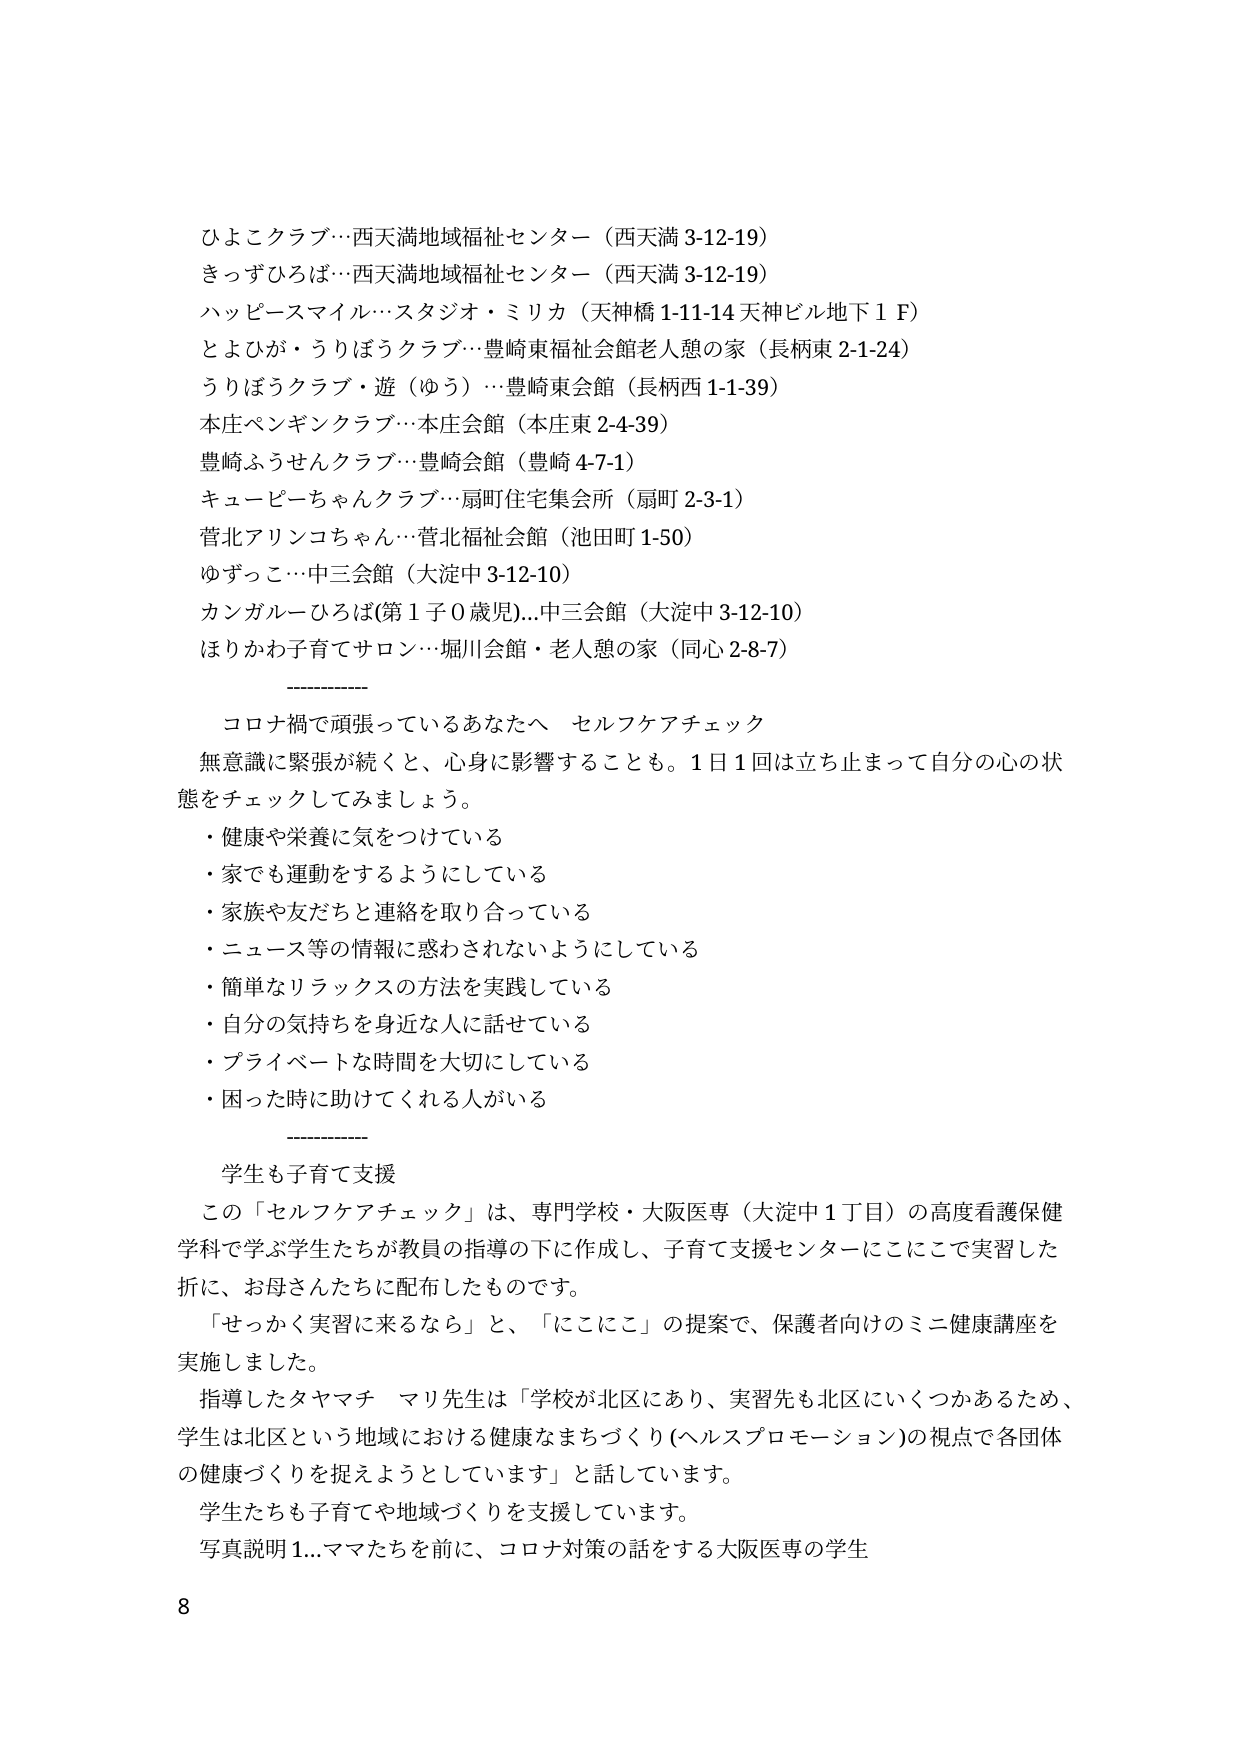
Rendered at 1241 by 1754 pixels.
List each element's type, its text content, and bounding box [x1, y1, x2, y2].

text キューピーちゃんクラブ…扇町住宅集会所（扇町2-3-1） [177, 479, 1063, 517]
text 指導したタヤマチ マリ先生は「学校が北区にあり、実習先も北区にいくつかあるため、学生は北区という地域における健康なまちづくり(ヘルスプロモーション)の視点で各団体の健康づくりを捉えようとしています」と話しています。 [177, 1379, 1063, 1492]
text 学生も子育て支援 [177, 1154, 1063, 1192]
text ほりかわ子育てサロン…堀川会館・老人憩の家（同心2-8-7） [177, 629, 1063, 667]
text ゆずっこ…中三会館（大淀中3-12-10） [177, 554, 1063, 592]
text うりぼうクラブ・遊（ゆう）…豊崎東会館（長柄西1-1-39） [177, 367, 1063, 404]
text 本庄ペンギンクラブ…本庄会館（本庄東2-4-39） [177, 404, 1063, 442]
text ハッピースマイル…スタジオ・ミリカ（天神橋1-11-14天神ビル地下１F） [177, 292, 1063, 329]
text 「せっかく実習に来るなら」と、「にこにこ」の提案で、保護者向けのミニ健康講座を実施しました。 [177, 1304, 1063, 1379]
text 無意識に緊張が続くと、心身に影響することも。1日1回は立ち止まって自分の心の状態をチェックしてみましょう。 [177, 742, 1063, 817]
text ------------ [177, 667, 1063, 704]
text 菅北アリンコちゃん…菅北福祉会館（池田町1-50） [177, 517, 1063, 554]
text とよひが・うりぼうクラブ…豊崎東福祉会館老人憩の家（長柄東2-1-24） [177, 329, 1063, 367]
text ・ニュース等の情報に惑わされないようにしている [177, 929, 1063, 967]
text ひよこクラブ…西天満地域福祉センター（西天満3-12-19） [177, 217, 1063, 254]
text ・家族や友だちと連絡を取り合っている [177, 892, 1063, 929]
text 豊崎ふうせんクラブ…豊崎会館（豊崎4-7-1） [177, 442, 1063, 479]
text ・自分の気持ちを身近な人に話せている [177, 1004, 1063, 1042]
text カンガルーひろば(第１子０歳児)…中三会館（大淀中3-12-10） [177, 592, 1063, 629]
text ・健康や栄養に気をつけている [177, 817, 1063, 854]
text 写真説明1…ママたちを前に、コロナ対策の話をする大阪医専の学生 [177, 1529, 1063, 1567]
text ・家でも運動をするようにしている [177, 854, 1063, 892]
text 学生たちも子育てや地域づくりを支援しています。 [177, 1492, 1063, 1529]
text コロナ禍で頑張っているあなたへ セルフケアチェック [177, 704, 1063, 742]
text ・プライベートな時間を大切にしている [177, 1042, 1063, 1079]
text ・困った時に助けてくれる人がいる [177, 1079, 1063, 1117]
text この「セルフケアチェック」は、専門学校・大阪医専（大淀中1丁目）の高度看護保健学科で学ぶ学生たちが教員の指導の下に作成し、子育て支援センターにこにこで実習した折に、お母さんたちに配布したものです。 [177, 1192, 1063, 1304]
text ・簡単なリラックスの方法を実践している [177, 967, 1063, 1004]
text きっずひろば…西天満地域福祉センター（西天満3-12-19） [177, 254, 1063, 292]
text ------------ [177, 1117, 1063, 1154]
